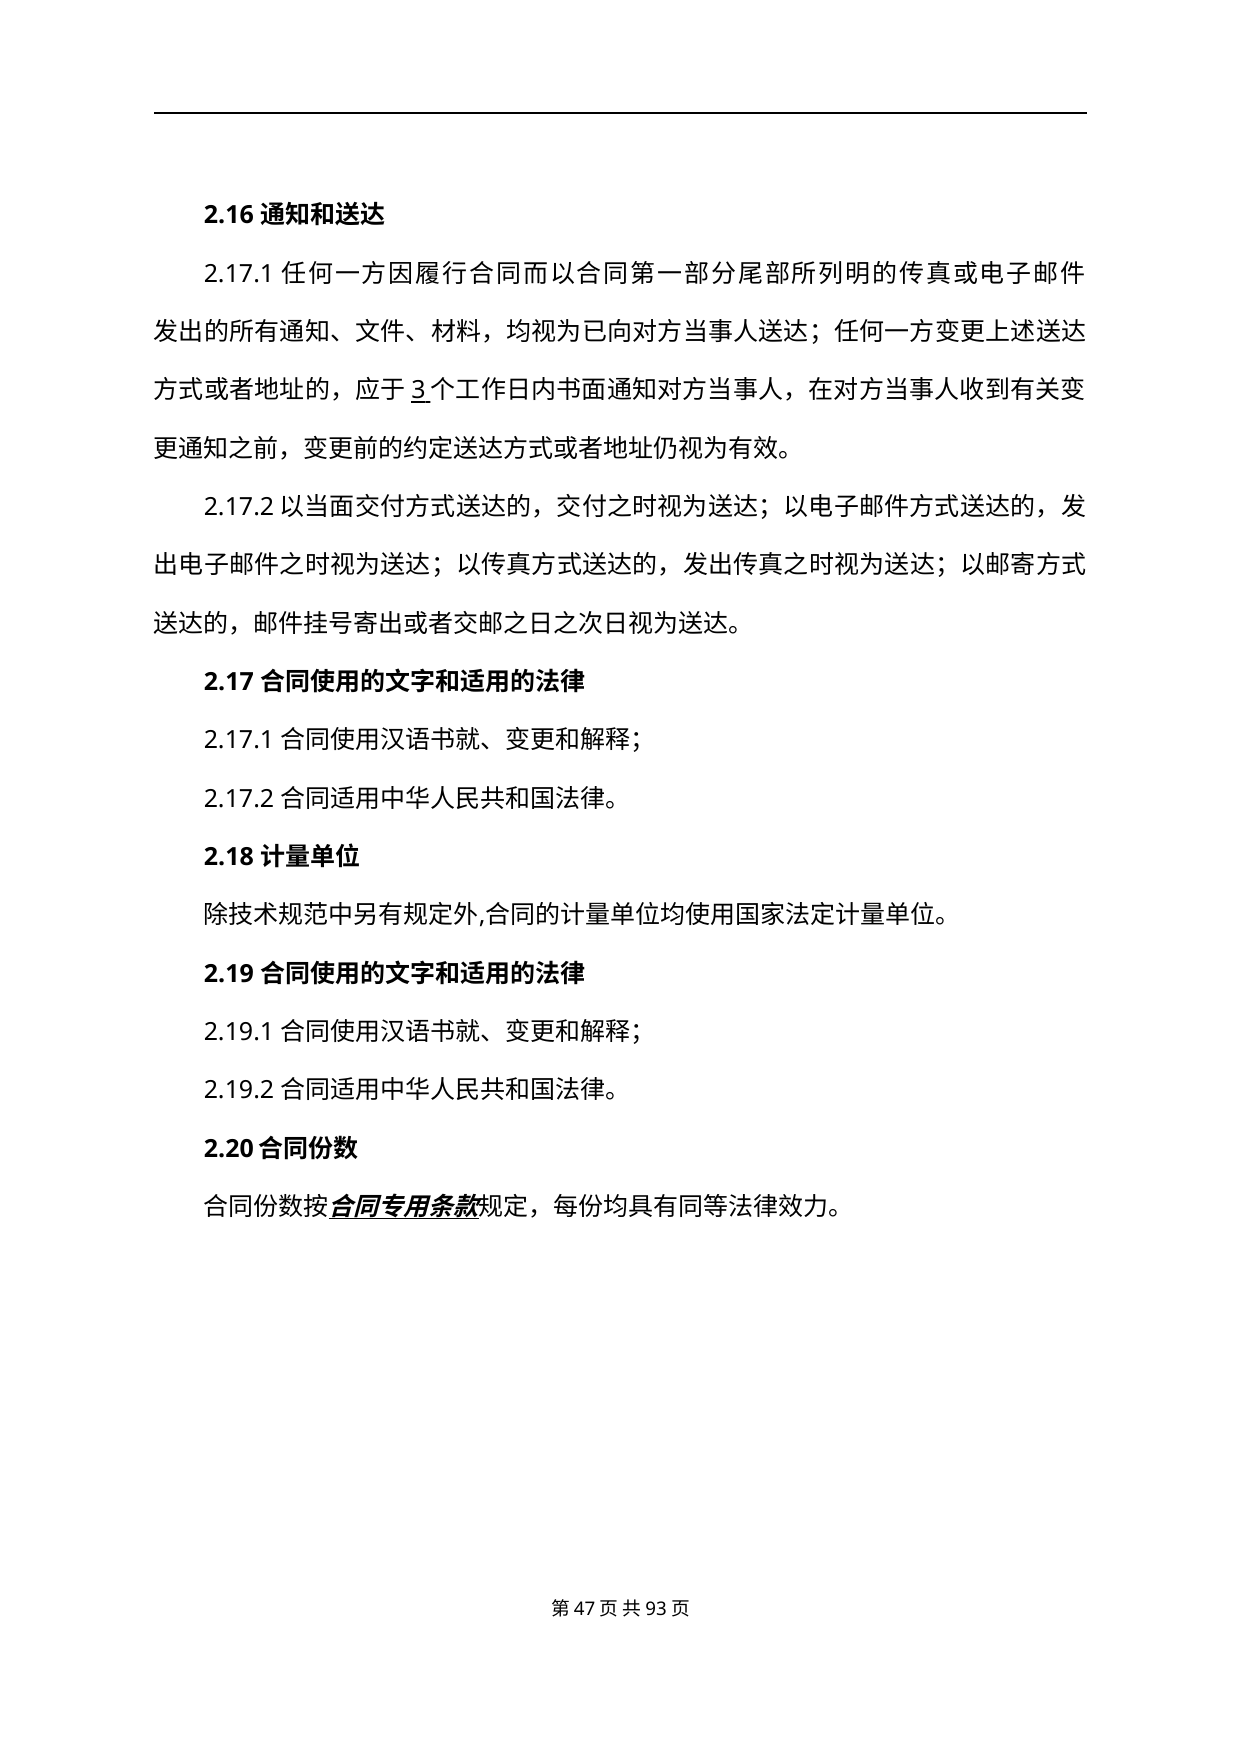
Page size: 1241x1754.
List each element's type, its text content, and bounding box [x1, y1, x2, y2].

text 2.19.2 合同适用中华人民共和国法律。 [153, 1052, 1087, 1111]
text 2.16 通知和送达 [153, 177, 1087, 236]
text 2.18 计量单位 [153, 819, 1087, 877]
text 除技术规范中另有规定外,合同的计量单位均使用国家法定计量单位。 [153, 877, 1087, 936]
text 2.17.1任何一方因履行合同而以合同第一部分尾部所列明的传真或电子邮件 发出的所有通知、文件、材料，均视为已向对方当事人送达；任何一方变更上述送达方式或者地址的，应于3个工作日内书面通知对方当事人，在对方当事人收到有关变更通知之前，变更前的约定送达方式或者地址仍视为有效。 [153, 236, 1087, 469]
text 2.19.1 合同使用汉语书就、变更和解释； [153, 994, 1087, 1052]
text 合同份数按合同专用条款规定，每份均具有同等法律效力。 [153, 1169, 1087, 1227]
text 2.17 合同使用的文字和适用的法律 [153, 644, 1087, 702]
text 2.17.2以当面交付方式送达的，交付之时视为送达；以电子邮件方式送达的，发出电子邮件之时视为送达；以传真方式送达的，发出传真之时视为送达；以邮寄方式送达的，邮件挂号寄出或者交邮之日之次日视为送达。 [153, 469, 1087, 644]
text 2.20合同份数 [153, 1111, 1087, 1169]
text 2.17.2 合同适用中华人民共和国法律。 [153, 761, 1087, 819]
text 2.17.1 合同使用汉语书就、变更和解释； [153, 702, 1087, 761]
text 2.19 合同使用的文字和适用的法律 [153, 936, 1087, 994]
